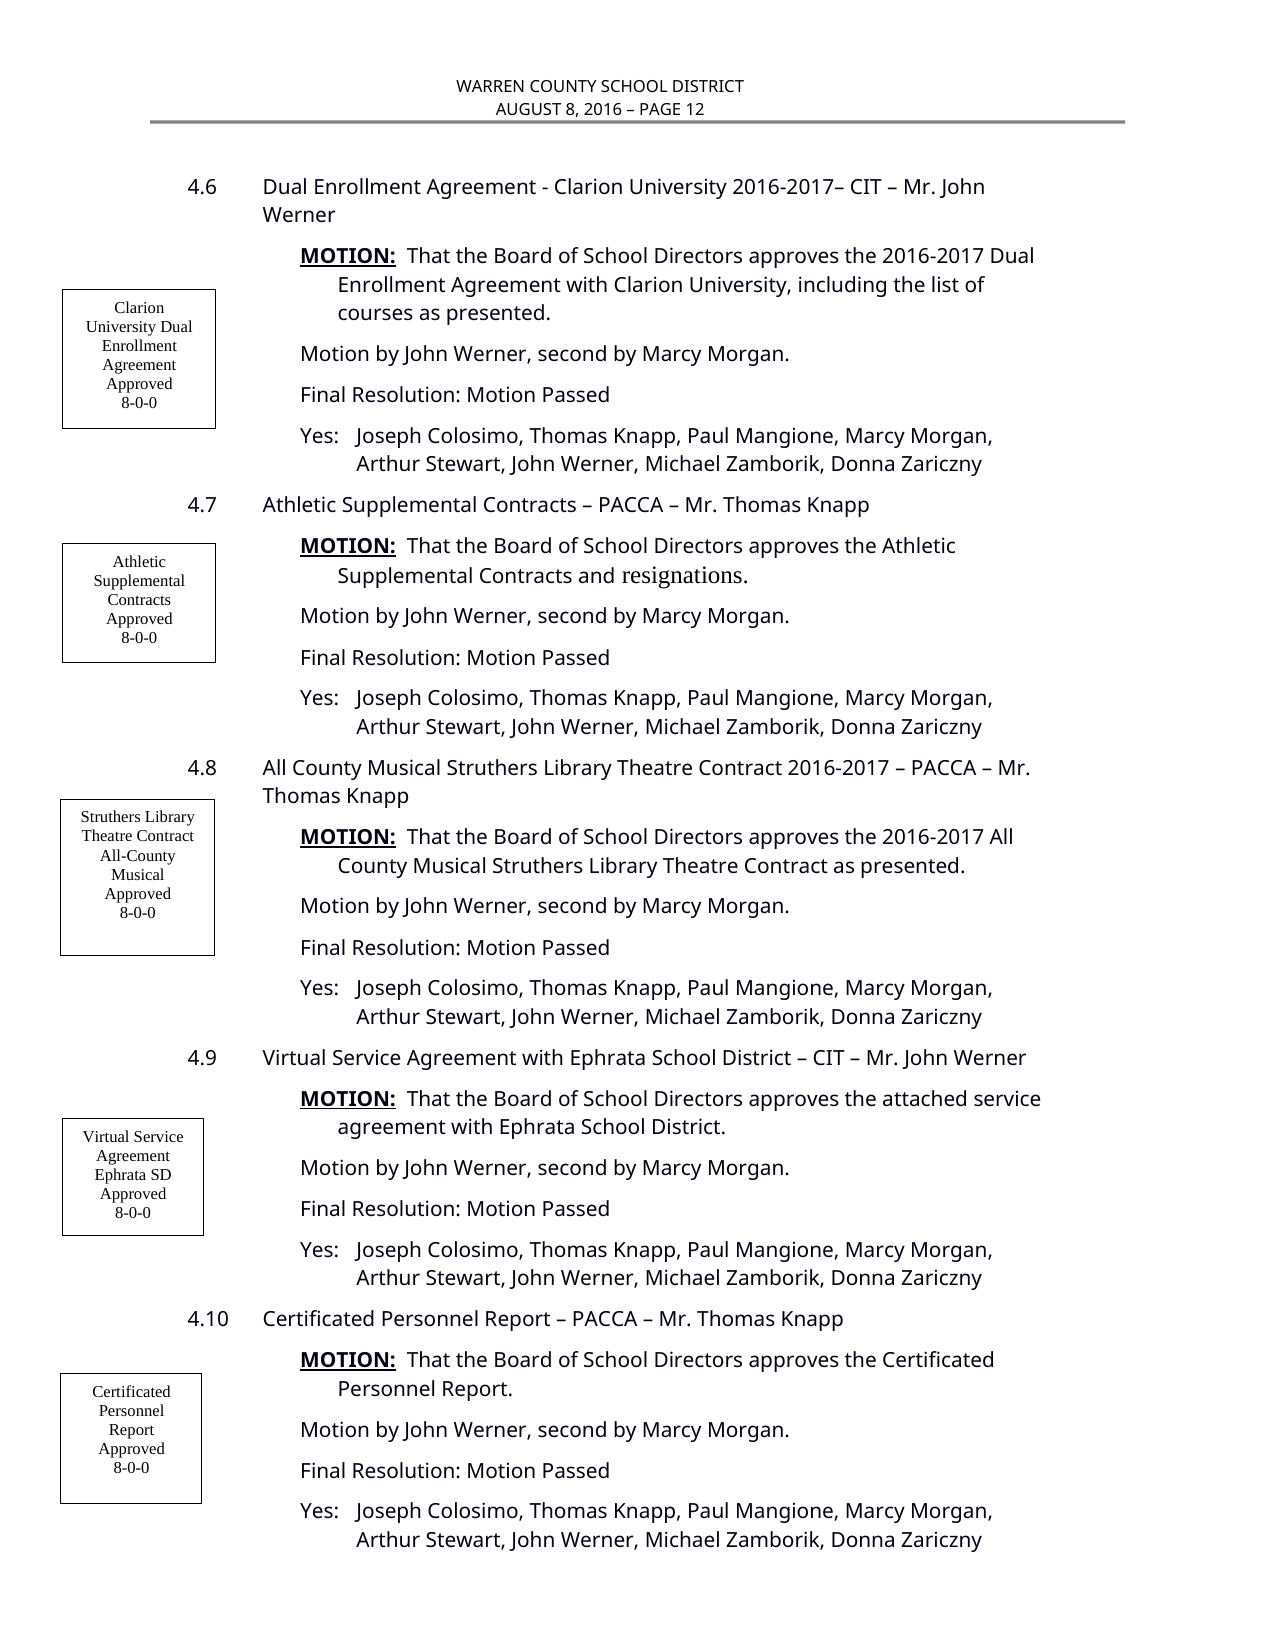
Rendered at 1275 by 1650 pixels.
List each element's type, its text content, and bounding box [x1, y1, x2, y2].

text MOTION: That the Board of School Directors approves the 2016-2017 Dual Enrollment Agreement with Clarion University, including the list of courses as presented. [300, 241, 1050, 327]
text Motion by John Werner, second by Marcy Morgan. [300, 1415, 1050, 1443]
text Final Resolution: Motion Passed [300, 380, 1050, 408]
text Yes: Joseph Colosimo, Thomas Knapp, Paul Mangione, Marcy Morgan, Arthur Stewart, John Werner, Michael Zamborik, Donna Zariczny [300, 683, 1050, 740]
text MOTION: That the Board of School Directors approves the 2016-2017 All County Musical Struthers Library Theatre Contract as presented. [300, 822, 1050, 879]
text Motion by John Werner, second by Marcy Morgan. [300, 892, 1050, 920]
text Motion by John Werner, second by Marcy Morgan. [300, 1153, 1050, 1182]
text Yes: Joseph Colosimo, Thomas Knapp, Paul Mangione, Marcy Morgan, Arthur Stewart, John Werner, Michael Zamborik, Donna Zariczny [300, 973, 1050, 1030]
text 4.10 Certificated Personnel Report – PACCA – Mr. Thomas Knapp [187, 1304, 1050, 1333]
text Yes: Joseph Colosimo, Thomas Knapp, Paul Mangione, Marcy Morgan, Arthur Stewart, John Werner, Michael Zamborik, Donna Zariczny [300, 421, 1050, 478]
text 4.9 Virtual Service Agreement with Ephrata School District – CIT – Mr. John Werner [187, 1043, 1050, 1071]
text MOTION: That the Board of School Directors approves the attached service agreement with Ephrata School District. [300, 1084, 1050, 1141]
text 4.7 Athletic Supplemental Contracts – PACCA – Mr. Thomas Knapp [187, 490, 1050, 519]
text 4.6 Dual Enrollment Agreement - Clarion University 2016-2017– CIT – Mr. John Werner [187, 172, 1050, 229]
text MOTION: That the Board of School Directors approves the Certificated Personnel Report. [300, 1345, 1050, 1402]
text Motion by John Werner, second by Marcy Morgan. [300, 602, 1050, 630]
text Motion by John Werner, second by Marcy Morgan. [300, 339, 1050, 367]
text Yes: Joseph Colosimo, Thomas Knapp, Paul Mangione, Marcy Morgan, Arthur Stewart, John Werner, Michael Zamborik, Donna Zariczny [300, 1497, 1050, 1553]
text Yes: Joseph Colosimo, Thomas Knapp, Paul Mangione, Marcy Morgan, Arthur Stewart, John Werner, Michael Zamborik, Donna Zariczny [300, 1235, 1050, 1292]
text MOTION: That the Board of School Directors approves the Athletic Supplemental Contracts and resignations. [300, 531, 1050, 589]
text 4.8 All County Musical Struthers Library Theatre Contract 2016-2017 – PACCA – Mr. Thomas Knapp [187, 753, 1050, 810]
text Final Resolution: Motion Passed [300, 643, 1050, 671]
text Final Resolution: Motion Passed [300, 1456, 1050, 1484]
text Final Resolution: Motion Passed [300, 933, 1050, 961]
text Final Resolution: Motion Passed [300, 1194, 1050, 1223]
